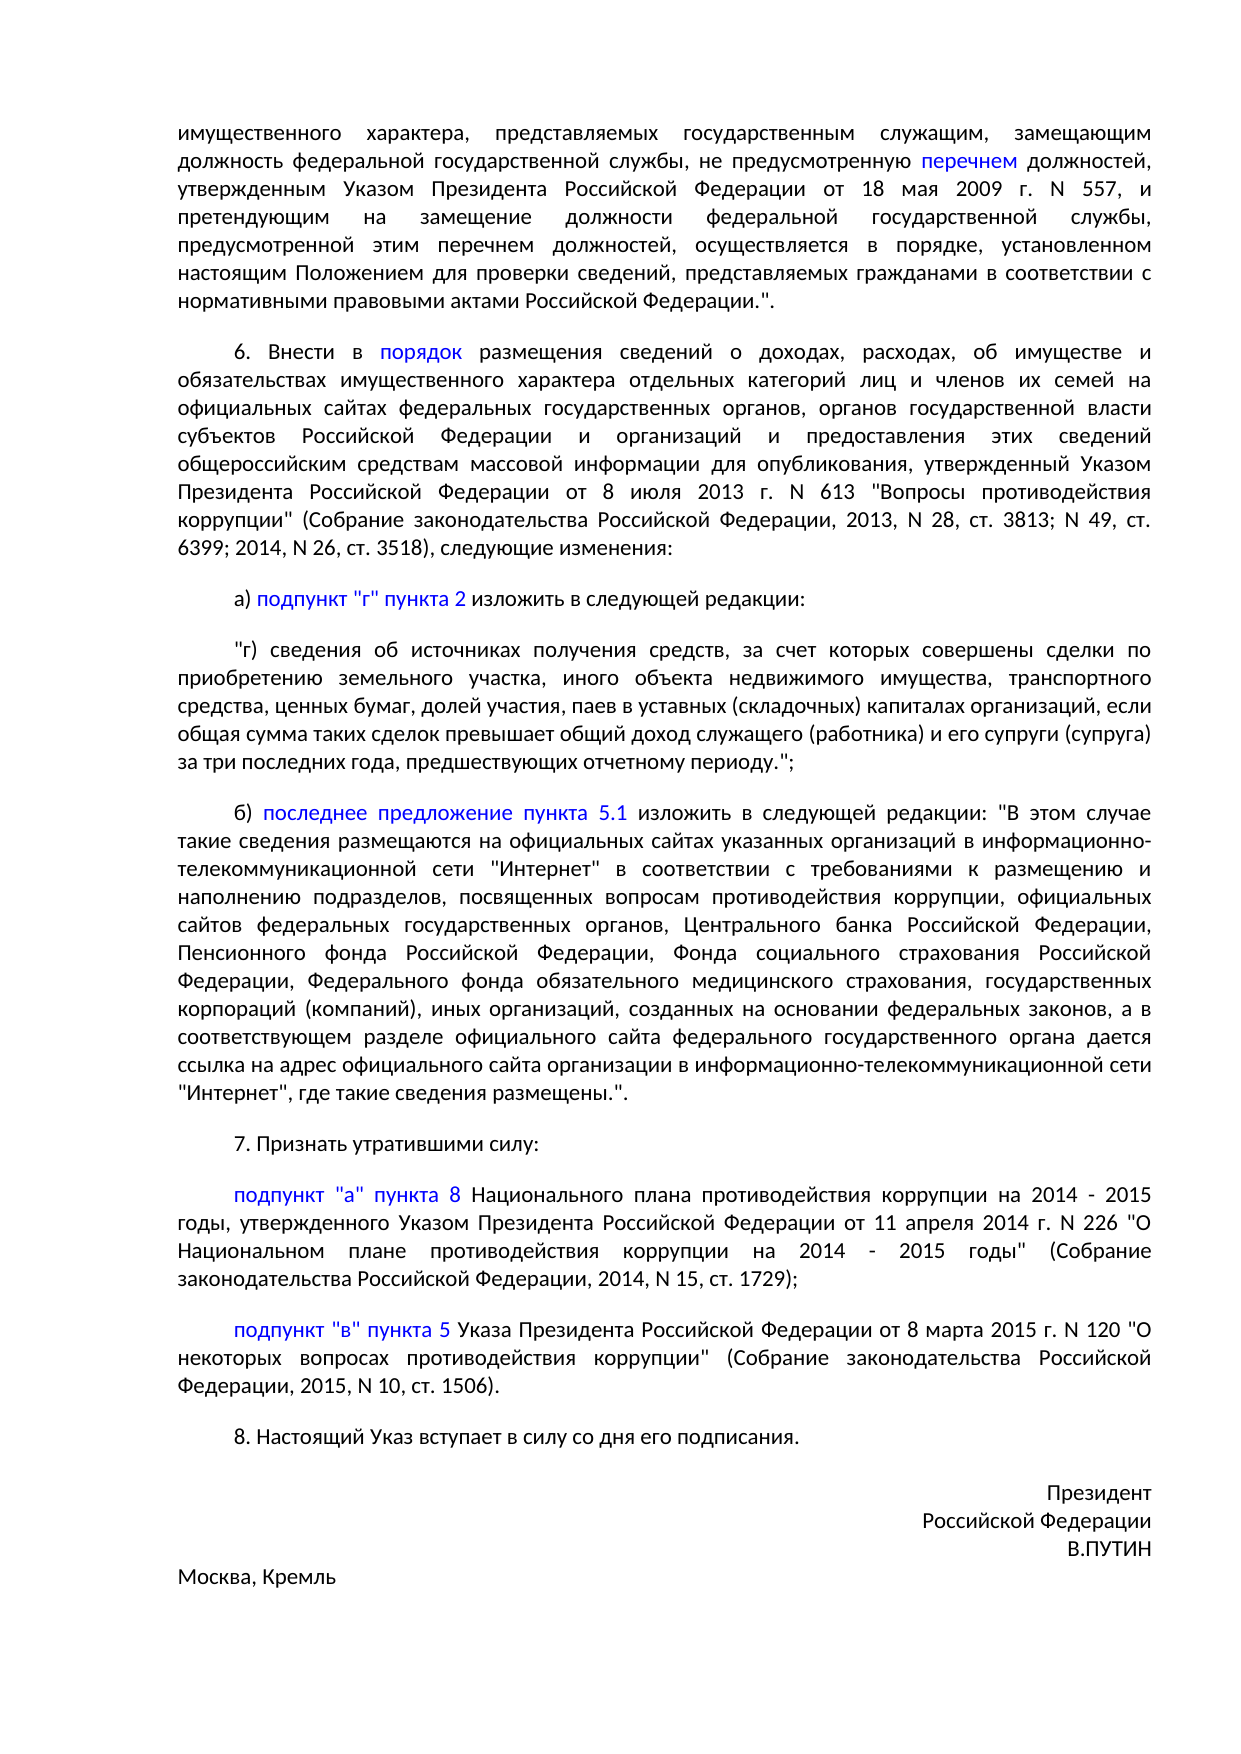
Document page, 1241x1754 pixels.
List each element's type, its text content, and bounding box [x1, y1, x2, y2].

text б) последнее предложение пункта 5.1 изложить в следующей редакции: "В этом случае такие сведения размещаются на официальных сайтах указанных организаций в информационно-телекоммуникационной сети "Интернет" в соответствии с требованиями к размещению и наполнению подразделов, посвященных вопросам противодействия коррупции, официальных сайтов федеральных государственных органов, Центрального банка Российской Федерации, Пенсионного фонда Российской Федерации, Фонда социального страхования Российской Федерации, Федерального фонда обязательного медицинского страхования, государственных корпораций (компаний), иных организаций, созданных на основании федеральных законов, а в соответствующем разделе официального сайта федерального государственного органа дается ссылка на адрес официального сайта организации в информационно-телекоммуникационной сети "Интернет", где такие сведения размещены.". [177, 798, 1152, 1106]
text 8. Настоящий Указ вступает в силу со дня его подписания. [177, 1422, 1152, 1450]
text 6. Внести в порядок размещения сведений о доходах, расходах, об имуществе и обязательствах имущественного характера отдельных категорий лиц и членов их семей на официальных сайтах федеральных государственных органов, органов государственной власти субъектов Российской Федерации и организаций и предоставления этих сведений общероссийским средствам массовой информации для опубликования, утвержденный Указом Президента Российской Федерации от 8 июля 2013 г. N 613 "Вопросы противодействия коррупции" (Собрание законодательства Российской Федерации, 2013, N 28, ст. 3813; N 49, ст. 6399; 2014, N 26, ст. 3518), следующие изменения: [177, 337, 1152, 561]
text "г) сведения об источниках получения средств, за счет которых совершены сделки по приобретению земельного участка, иного объекта недвижимого имущества, транспортного средства, ценных бумаг, долей участия, паев в уставных (складочных) капиталах организаций, если общая сумма таких сделок превышает общий доход служащего (работника) и его супруги (супруга) за три последних года, предшествующих отчетному периоду."; [177, 635, 1152, 775]
text а) подпункт "г" пункта 2 изложить в следующей редакции: [177, 584, 1152, 612]
text В.ПУТИН [177, 1534, 1152, 1562]
text подпункт "а" пункта 8 Национального плана противодействия коррупции на 2014 - 2015 годы, утвержденного Указом Президента Российской Федерации от 11 апреля 2014 г. N 226 "О Национальном плане противодействия коррупции на 2014 - 2015 годы" (Собрание законодательства Российской Федерации, 2014, N 15, ст. 1729); [177, 1180, 1152, 1292]
text Москва, Кремль [177, 1562, 1152, 1590]
text Российской Федерации [177, 1506, 1152, 1534]
text 7. Признать утратившими силу: [177, 1129, 1152, 1157]
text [177, 118, 1152, 314]
text Президент [177, 1478, 1152, 1506]
text подпункт "в" пункта 5 Указа Президента Российской Федерации от 8 марта 2015 г. N 120 "О некоторых вопросах противодействия коррупции" (Собрание законодательства Российской Федерации, 2015, N 10, ст. 1506). [177, 1315, 1152, 1399]
